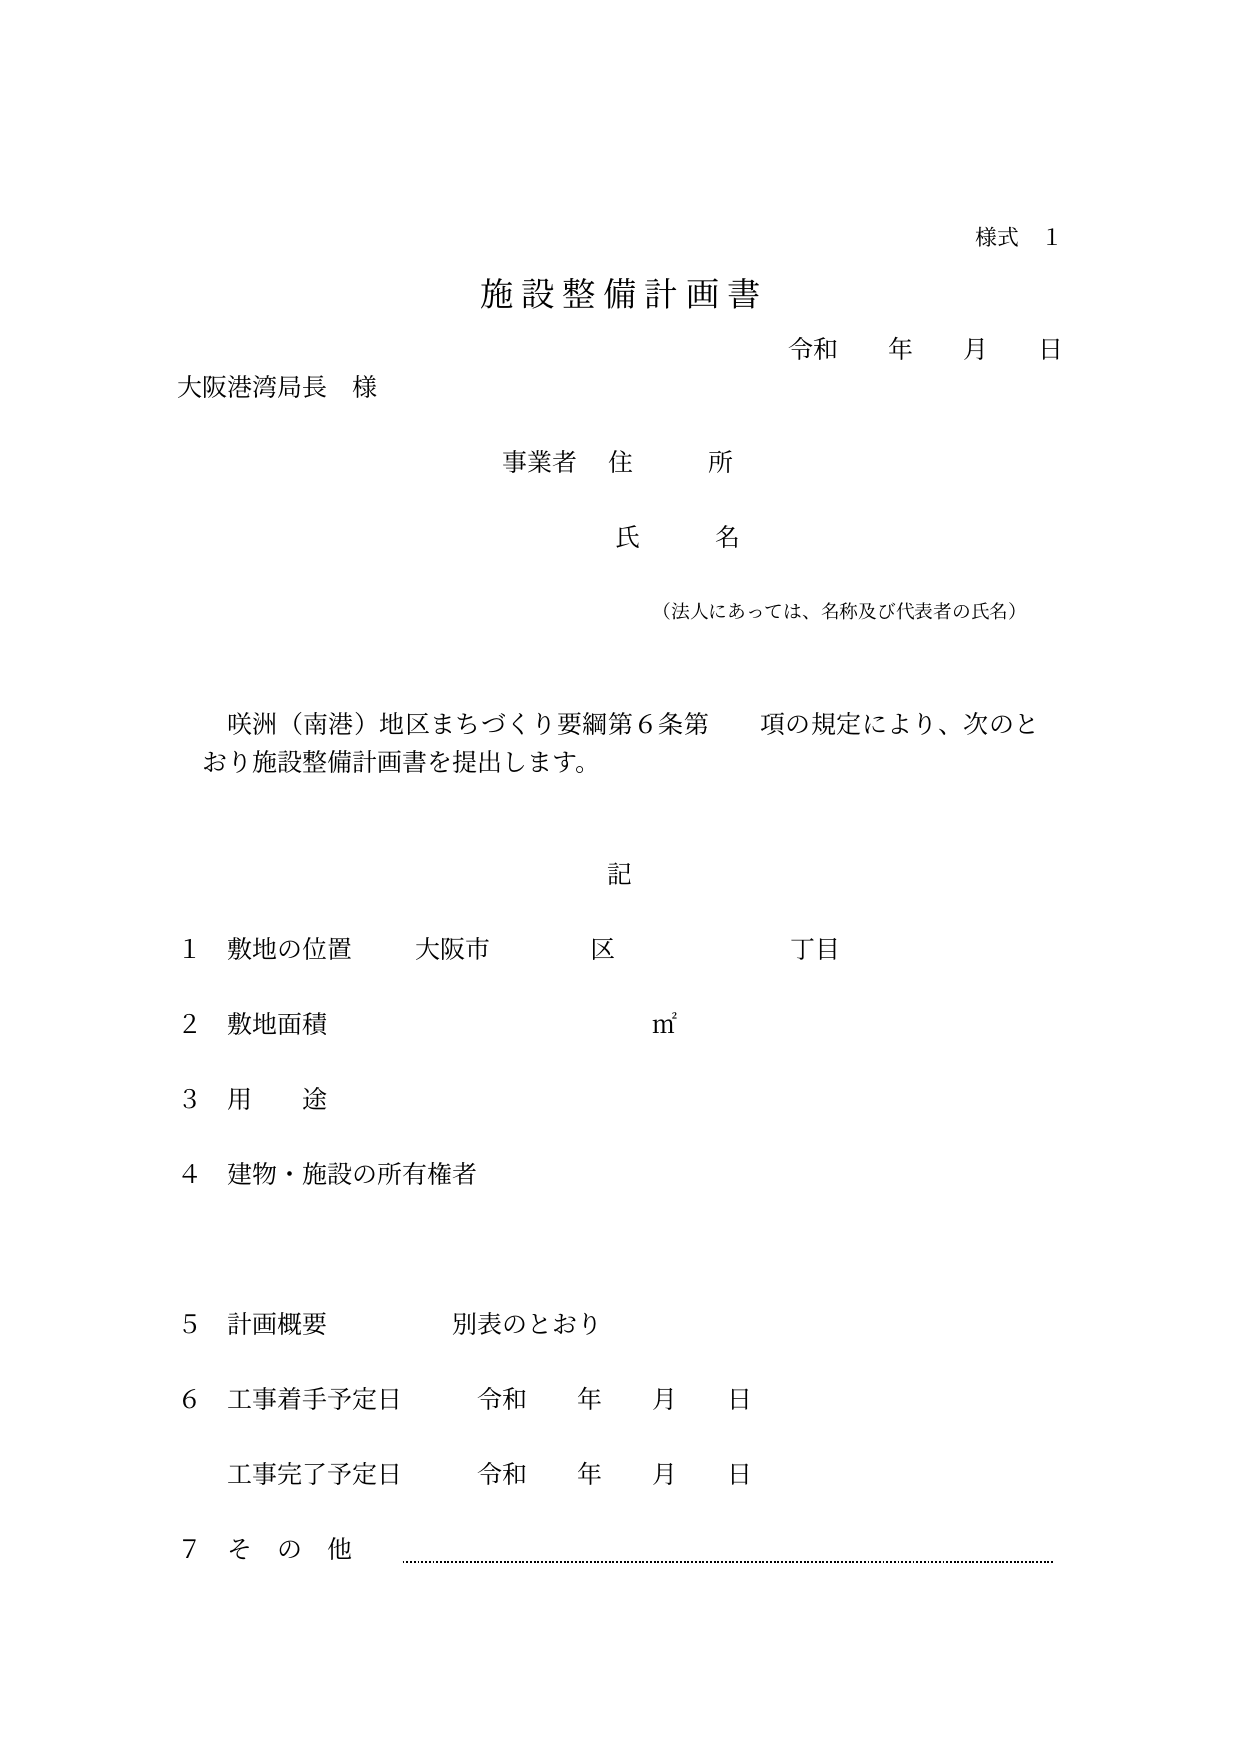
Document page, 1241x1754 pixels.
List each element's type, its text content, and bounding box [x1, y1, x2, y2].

text 事業者 住 所 [177, 442, 1063, 479]
text 大阪港湾局長 様 [177, 367, 1063, 404]
text ３ 用 途 [177, 1079, 1063, 1117]
text 令和 年 月 日 [177, 329, 1063, 367]
text 氏 名 [615, 517, 1063, 554]
text ４ 建物・施設の所有権者 [177, 1154, 1063, 1192]
text ５ 計画概要 別表のとおり [177, 1304, 1063, 1342]
text （法人にあっては、名称及び代表者の氏名） [615, 592, 1063, 629]
text 工事完了予定日 令和 年 月 日 [177, 1454, 1063, 1492]
text ６ 工事着手予定日 令和 年 月 日 [177, 1379, 1063, 1417]
text ２ 敷地面積 ㎡ [177, 1004, 1063, 1042]
subtitle 記 [177, 854, 1063, 892]
text 咲洲（南港）地区まちづくり要綱第６条第 項の規定により、次のとおり施設整備計画書を提出します。 [202, 704, 1040, 779]
text 施設整備計画書 [177, 254, 1063, 329]
text ７ そ の 他 [177, 1529, 1063, 1567]
text 様式 １ [177, 217, 1063, 254]
text １ 敷地の位置 大阪市 区 丁目 [177, 929, 1063, 967]
